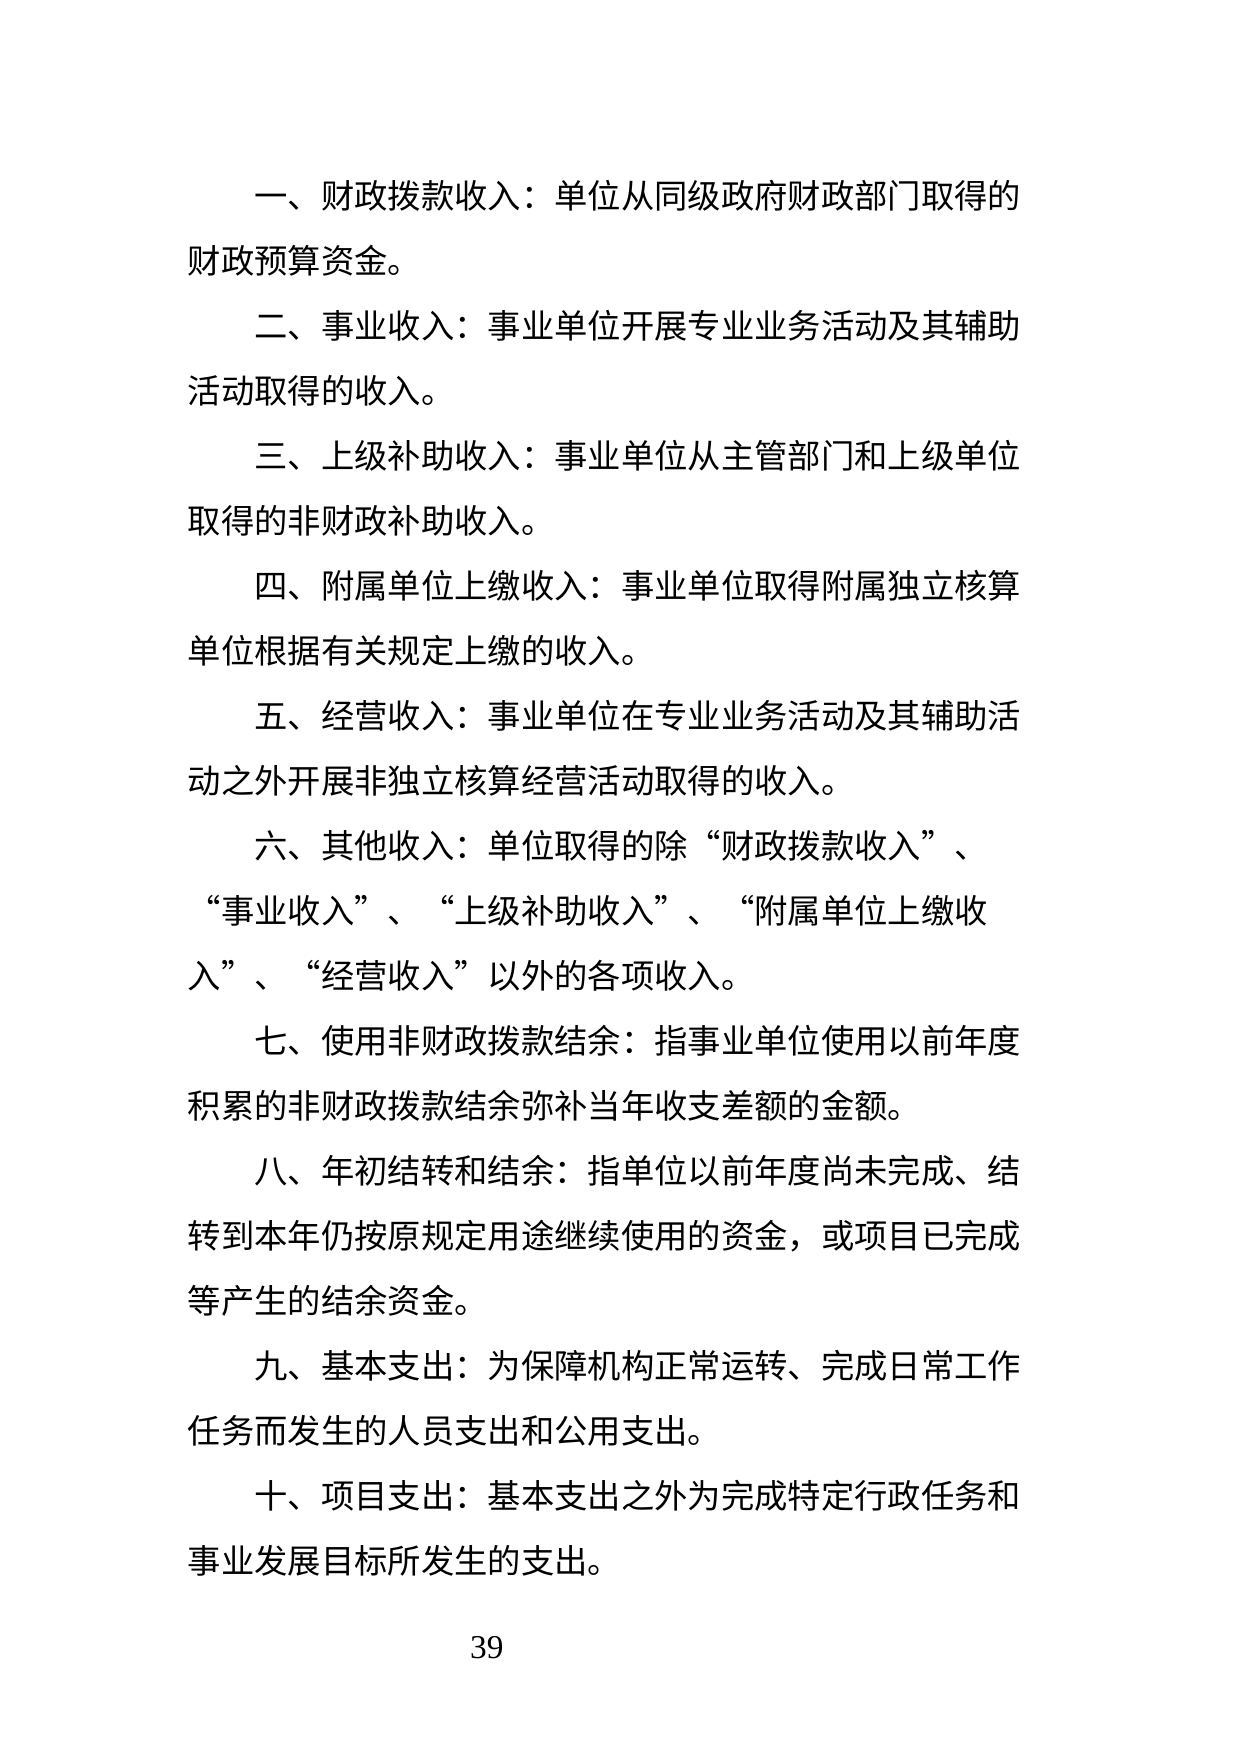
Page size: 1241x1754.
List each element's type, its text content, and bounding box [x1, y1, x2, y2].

text 四、附属单位上缴收入：事业单位取得附属独立核算单位根据有关规定上缴的收入。 [187, 552, 1053, 682]
text 六、其他收入：单位取得的除“财政拨款收入”、“事业收入”、“上级补助收入”、“附属单位上缴收入”、“经营收入”以外的各项收入。 [187, 812, 1053, 1007]
text 五、经营收入：事业单位在专业业务活动及其辅助活动之外开展非独立核算经营活动取得的收入。 [187, 682, 1053, 812]
text 十、项目支出：基本支出之外为完成特定行政任务和事业发展目标所发生的支出。 [187, 1462, 1053, 1592]
text 七、使用非财政拨款结余：指事业单位使用以前年度积累的非财政拨款结余弥补当年收支差额的金额。 [187, 1007, 1053, 1137]
text 九、基本支出：为保障机构正常运转、完成日常工作任务而发生的人员支出和公用支出。 [187, 1332, 1053, 1462]
text 一、财政拨款收入：单位从同级政府财政部门取得的财政预算资金。 [187, 162, 1053, 292]
text 三、上级补助收入：事业单位从主管部门和上级单位取得的非财政补助收入。 [187, 422, 1053, 552]
text 二、事业收入：事业单位开展专业业务活动及其辅助活动取得的收入。 [187, 292, 1053, 422]
text 八、年初结转和结余：指单位以前年度尚未完成、结转到本年仍按原规定用途继续使用的资金，或项目已完成等产生的结余资金。 [187, 1137, 1053, 1332]
